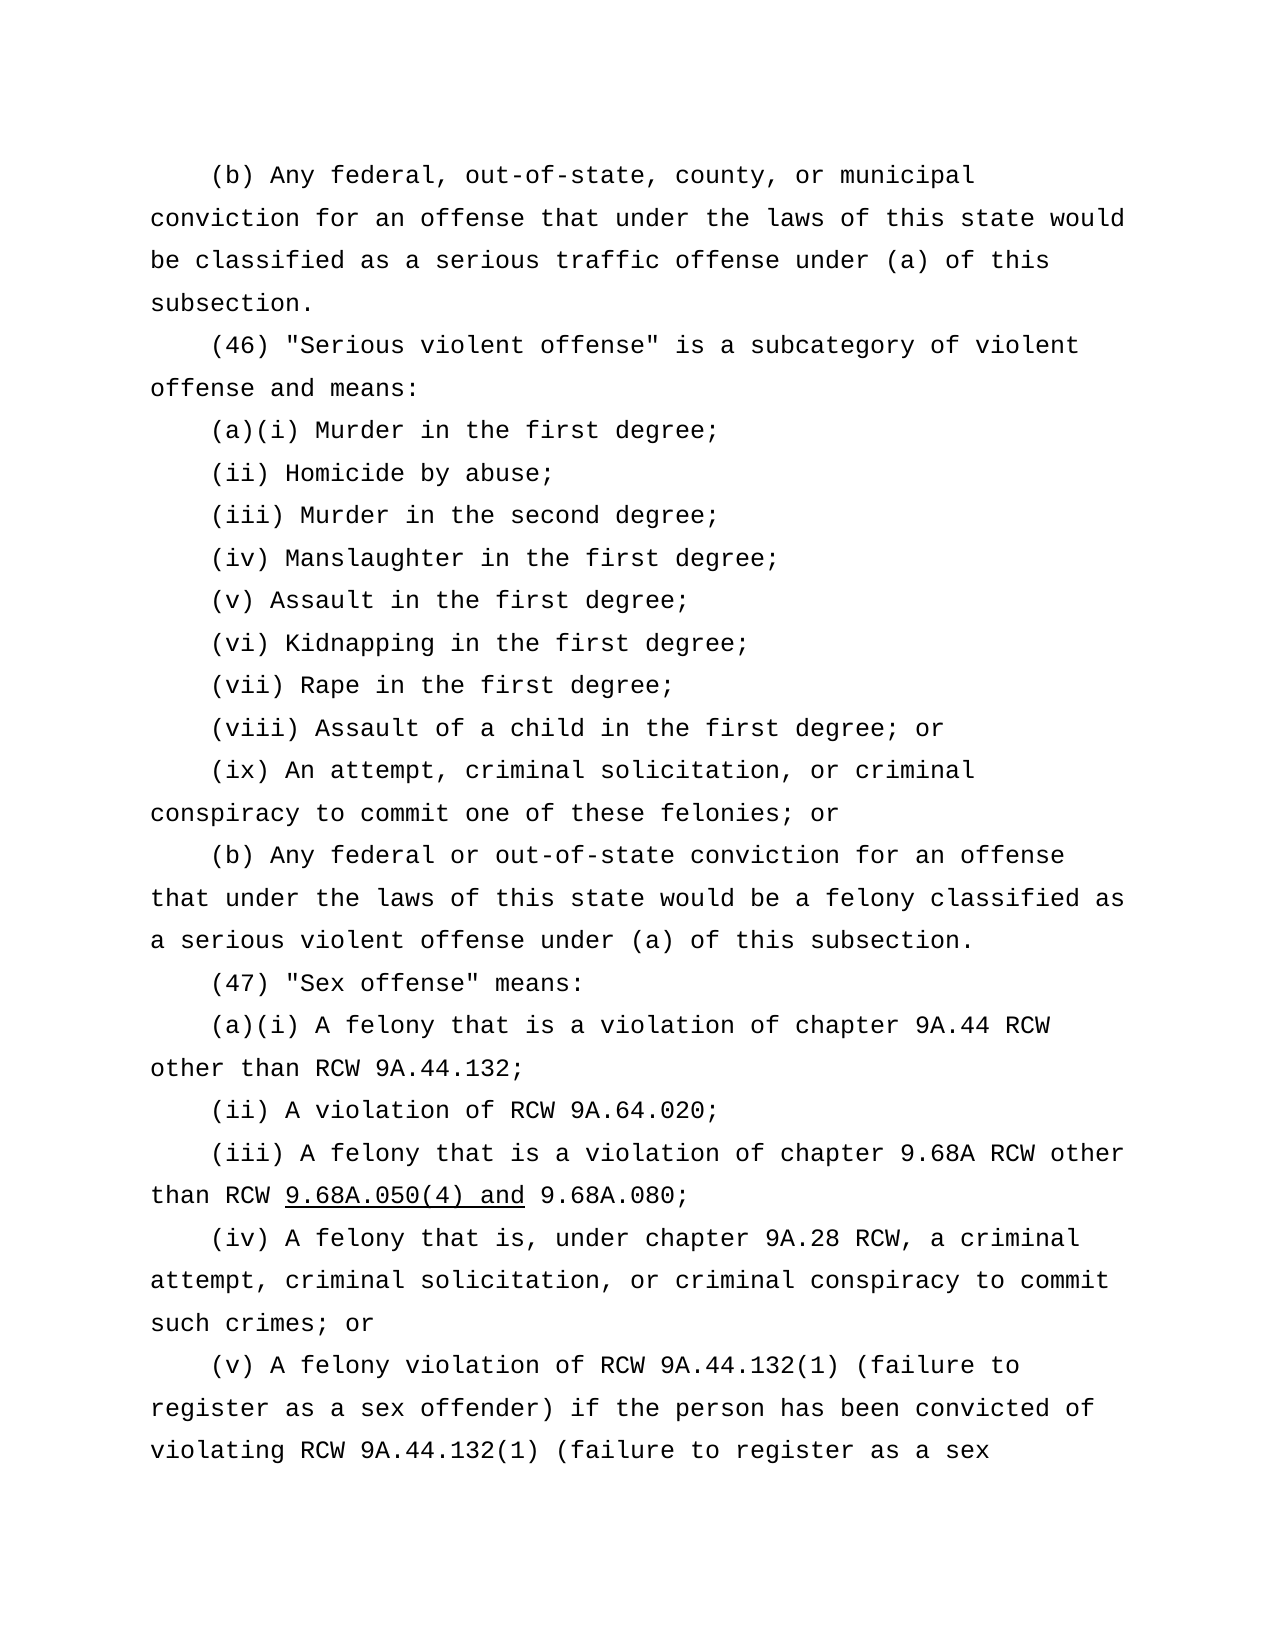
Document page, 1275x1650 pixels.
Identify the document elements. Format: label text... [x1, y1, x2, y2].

text (b) Any federal or out-of-state conviction for an offense that under the laws of this state would be a felony classified as a serious violent offense under (a) of this subsection. [150, 830, 1125, 957]
text (a)(i) A felony that is a violation of chapter 9A.44 RCW other than RCW 9A.44.132; [150, 1000, 1125, 1085]
text (vi) Kidnapping in the first degree; [150, 617, 1125, 660]
text (viii) Assault of a child in the first degree; or [150, 702, 1125, 745]
text (v) Assault in the first degree; [150, 575, 1125, 617]
text (a)(i) Murder in the first degree; [150, 405, 1125, 447]
text (iii) Murder in the second degree; [150, 490, 1125, 532]
text (46) "Serious violent offense" is a subcategory of violent offense and means: [150, 320, 1125, 405]
text (iii) A felony that is a violation of chapter 9.68A RCW other than RCW 9.68A.050(4) and 9.68A.080; [150, 1127, 1125, 1212]
text (ii) Homicide by abuse; [150, 447, 1125, 490]
text (ii) A violation of RCW 9A.64.020; [150, 1085, 1125, 1127]
text (vii) Rape in the first degree; [150, 660, 1125, 702]
text (47) "Sex offense" means: [150, 957, 1125, 1000]
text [150, 1340, 1125, 1467]
text (iv) A felony that is, under chapter 9A.28 RCW, a criminal attempt, criminal solicitation, or criminal conspiracy to commit such crimes; or [150, 1212, 1125, 1340]
text (b) Any federal, out-of-state, county, or municipal conviction for an offense that under the laws of this state would be classified as a serious traffic offense under (a) of this subsection. [150, 150, 1125, 320]
text (iv) Manslaughter in the first degree; [150, 532, 1125, 575]
text (ix) An attempt, criminal solicitation, or criminal conspiracy to commit one of these felonies; or [150, 745, 1125, 830]
